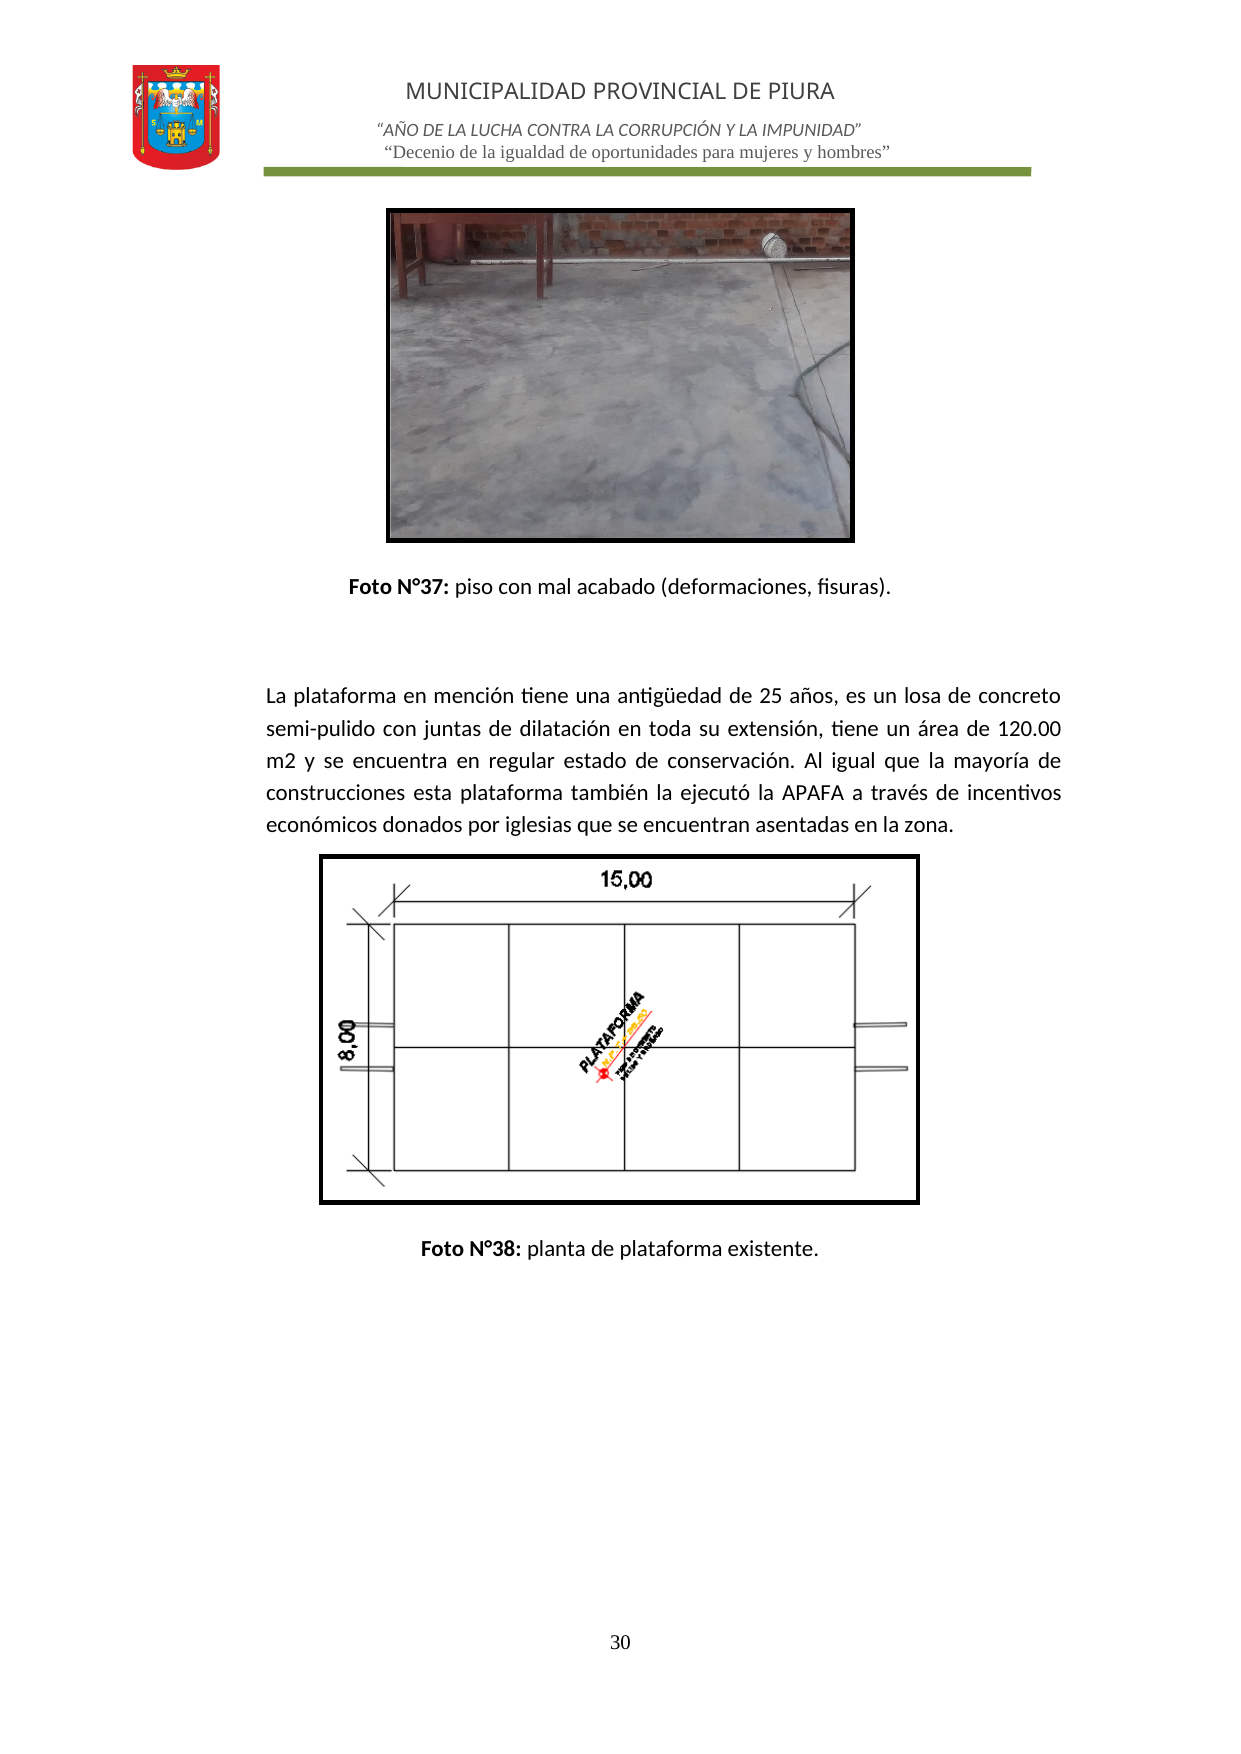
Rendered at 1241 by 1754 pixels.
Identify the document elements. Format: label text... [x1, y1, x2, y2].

picture [390, 213, 850, 538]
picture [323, 859, 916, 1200]
picture [132, 65, 220, 170]
text Foto N°38: planta de plataforma existente. [177, 1234, 1063, 1262]
list La plataforma en mención tiene una antigüedad de 25 años, es un losa de concreto semi-pulido con juntas de dilatación en toda su extensión, tiene un área de 120.00 m2 y se encuentra en regular estado de conservación. Al igual que la mayoría de construcciones esta plataforma también la ejecutó la APAFA a través de incentivos económicos donados por iglesias que se encuentran asentadas en la zona. [266, 681, 1063, 838]
